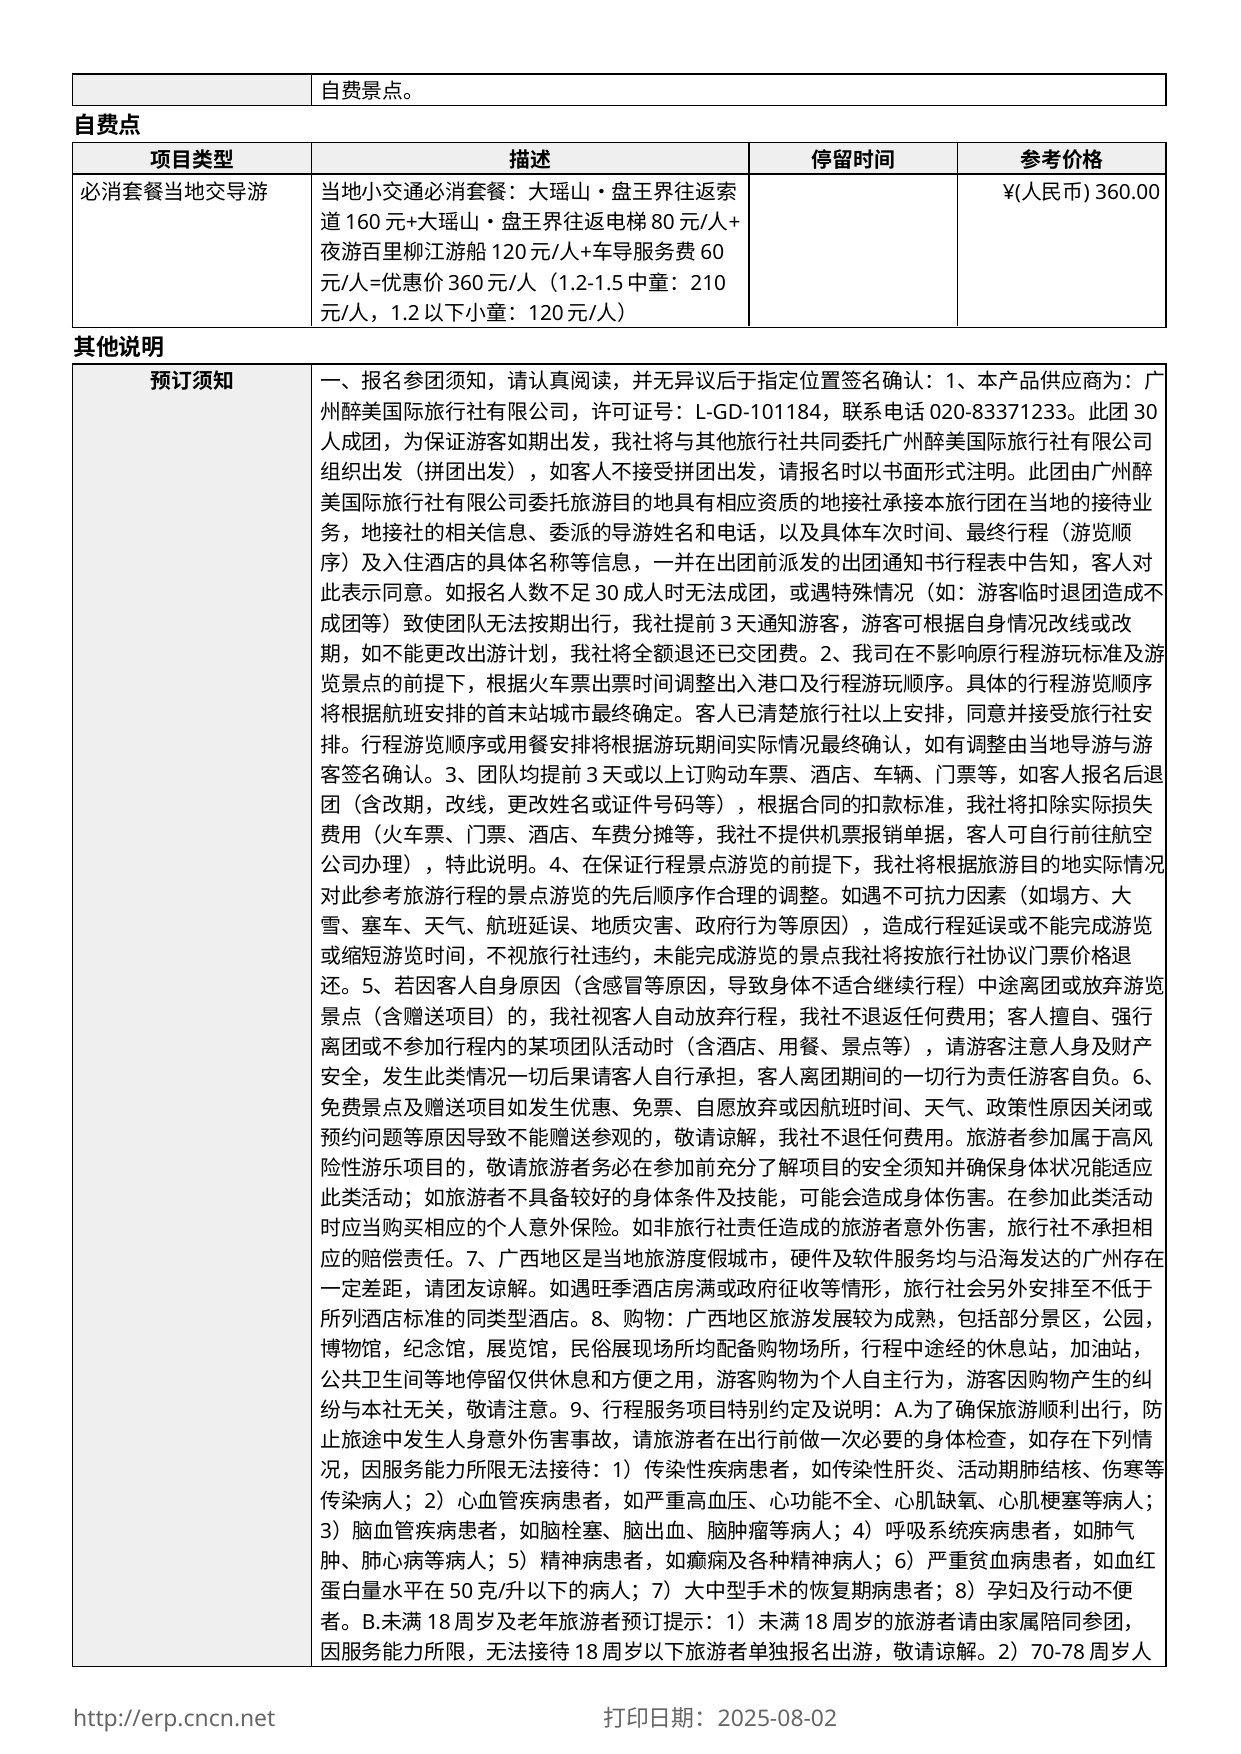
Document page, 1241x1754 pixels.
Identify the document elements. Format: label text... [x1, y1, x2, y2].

table_cell 必消套餐当地交导游 [73, 175, 311, 326]
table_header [312, 365, 1165, 1666]
table_cell 当地小交通必消套餐：大瑶山•盘王界往返索道160元+大瑶山•盘王界往返电梯80元/人+夜游百里柳江游船120元/人+车导服务费60元/人=优惠价360元/人（1.2-1.5中童：210元/人，1.2以下小童：120元/人） [312, 175, 748, 326]
table_cell [750, 175, 957, 326]
table_header 参考价格 [958, 143, 1165, 173]
table_header 描述 [312, 143, 748, 173]
table_header 停留时间 [750, 143, 957, 173]
table_cell ¥(人民币) 360.00 [958, 175, 1165, 326]
text 其他说明 [73, 329, 1167, 362]
text 自费点 [73, 107, 1167, 141]
table_header 项目类型 [73, 143, 311, 173]
table_cell 费用不包含 [73, 75, 311, 105]
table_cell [312, 75, 1165, 105]
table_header 预订须知 [73, 365, 311, 1666]
